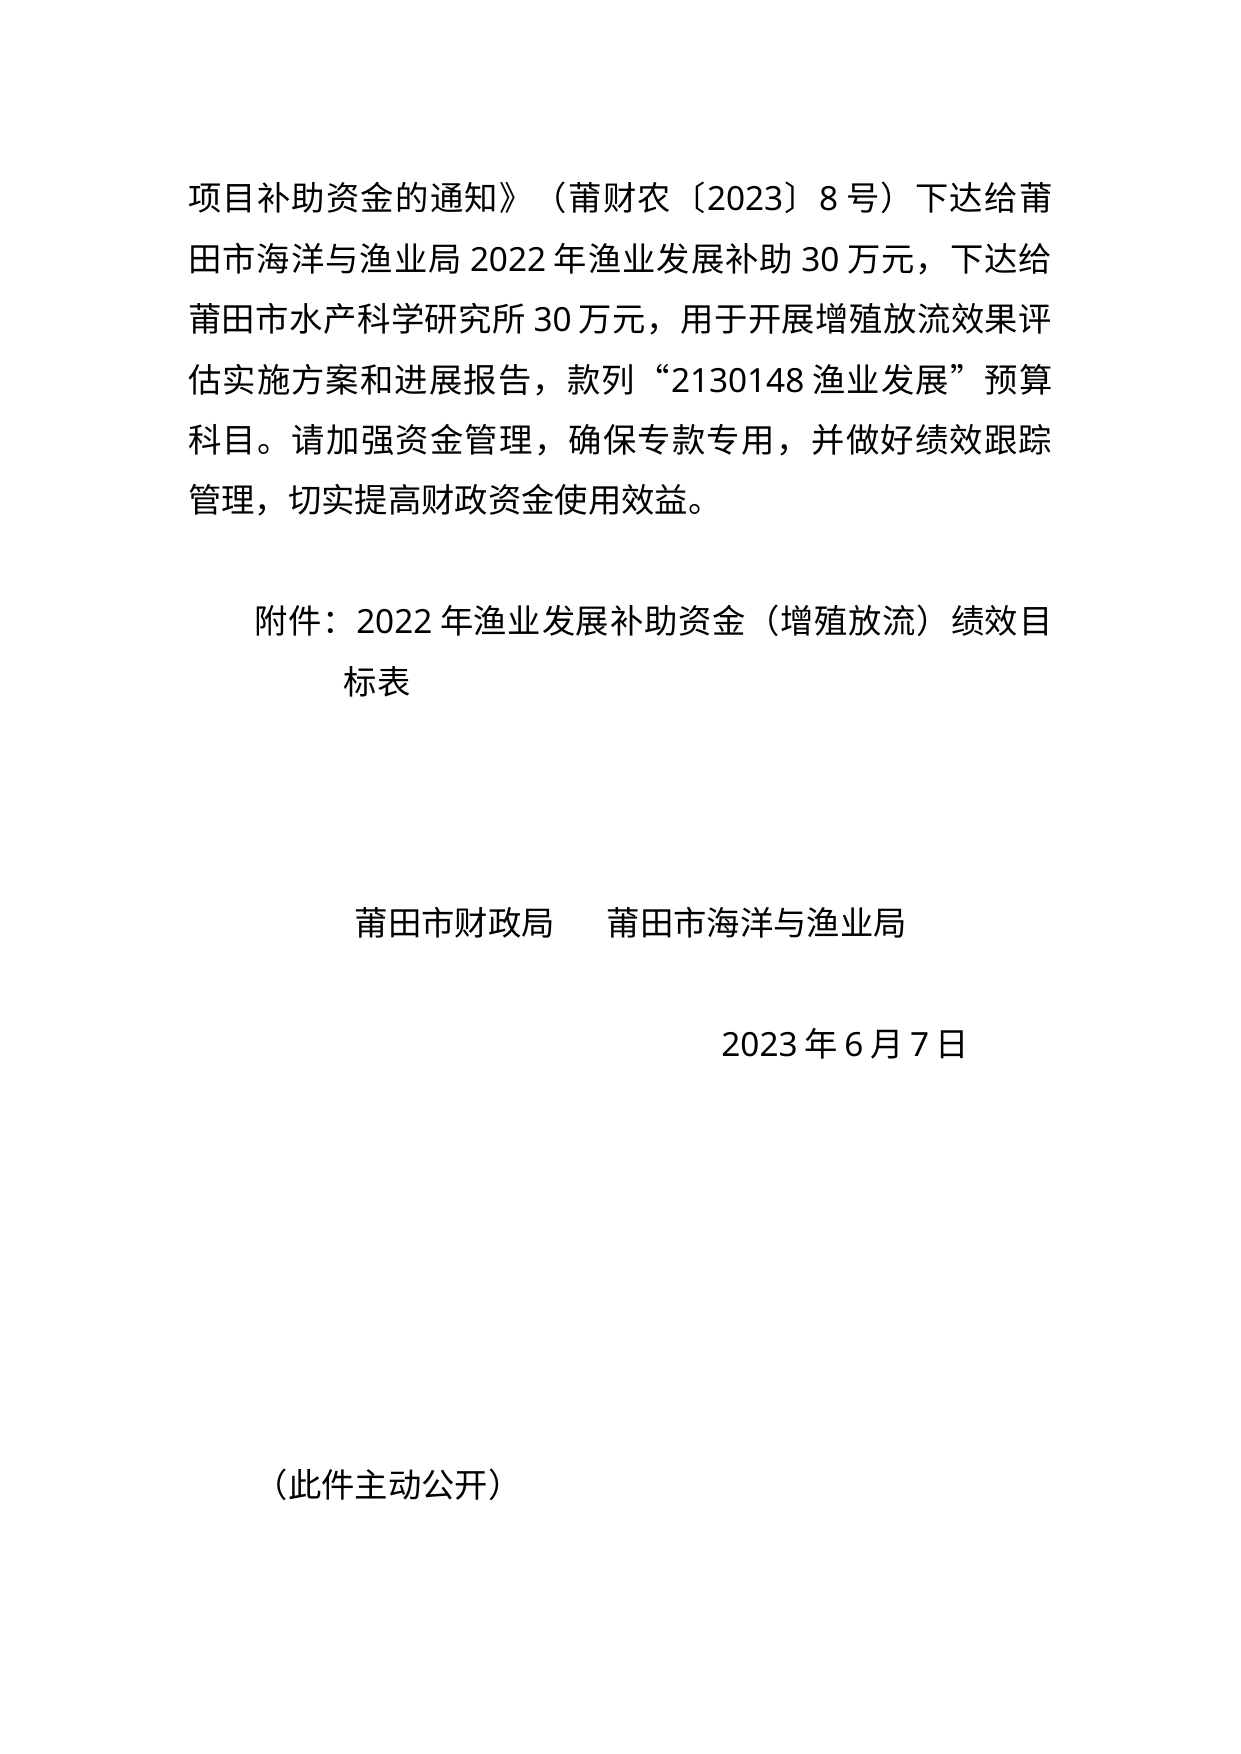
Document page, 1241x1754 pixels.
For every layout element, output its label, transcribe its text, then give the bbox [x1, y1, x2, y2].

text 莆田市财政局 莆田市海洋与渔业局 [188, 887, 1052, 948]
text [188, 162, 1052, 525]
text 2023年6月7日 [188, 1008, 1052, 1069]
text 附件：2022年渔业发展补助资金（增殖放流）绩效目标表 [254, 585, 1052, 706]
text （此件主动公开） [188, 1449, 1052, 1510]
